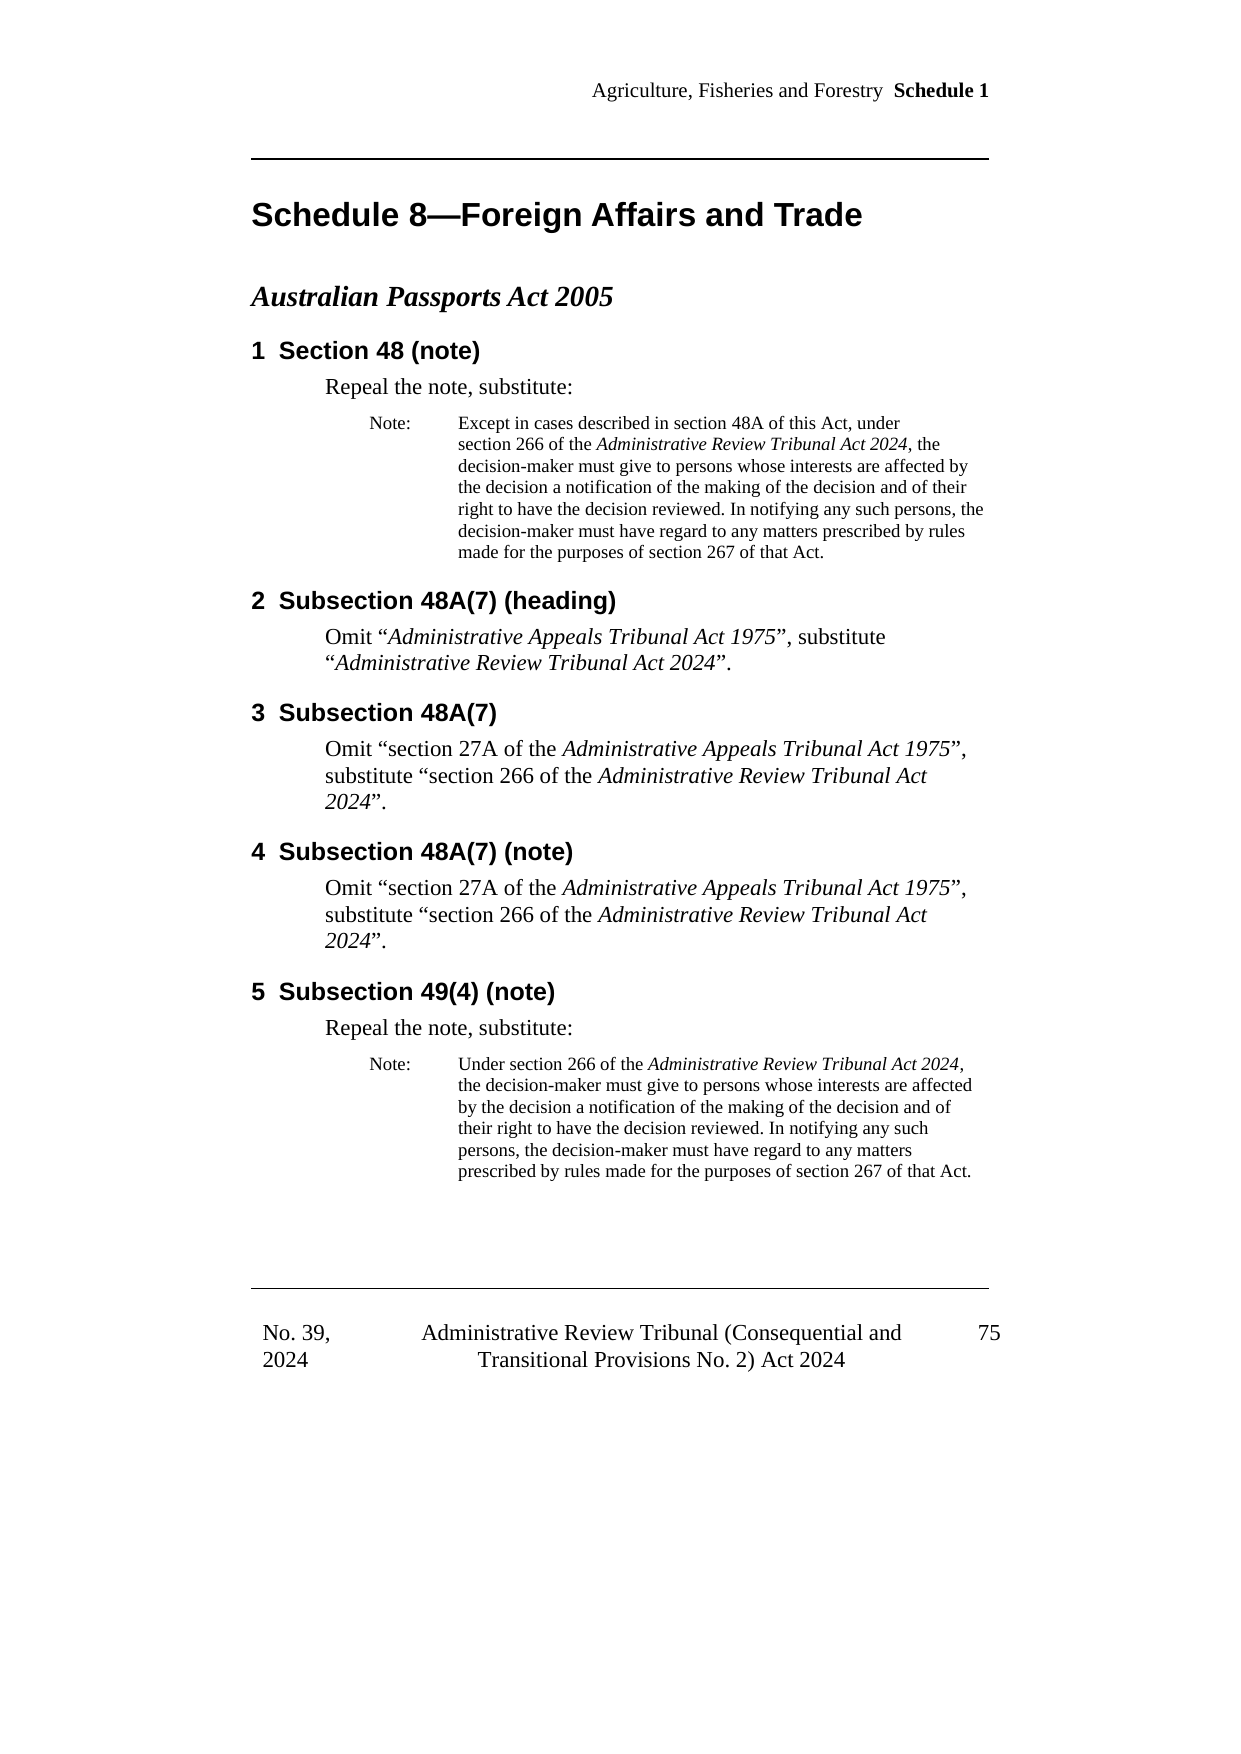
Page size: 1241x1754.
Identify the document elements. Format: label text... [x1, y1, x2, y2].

text 5 Subsection 49(4) (note) [251, 976, 989, 1005]
text Omit “section 27A of the Administrative Appeals Tribunal Act 1975”, substitute “section 266 of the Administrative Review Tribunal Act 2024”. [325, 874, 989, 953]
text Repeal the note, substitute: [325, 373, 989, 399]
text 2 Subsection 48A(7) (heading) [251, 586, 989, 614]
text Omit “section 27A of the Administrative Appeals Tribunal Act 1975”, substitute “section 266 of the Administrative Review Tribunal Act 2024”. [325, 735, 989, 814]
text Australian Passports Act 2005 [251, 279, 989, 313]
text Note: Except in cases described in section 48A of this Act, under section 266 of the Administrative Review Tribunal Act 2024, the decision-maker must give to persons whose interests are affected by the decision a notification of the making of the decision and of their right to have the decision reviewed. In notifying any such persons, the decision-maker must have regard to any matters prescribed by rules made for the purposes of section 267 of that Act. [369, 412, 989, 563]
text 4 Subsection 48A(7) (note) [251, 837, 989, 866]
text Note: Under section 266 of the Administrative Review Tribunal Act 2024, the decision-maker must give to persons whose interests are affected by the decision a notification of the making of the decision and of their right to have the decision reviewed. In notifying any such persons, the decision-maker must have regard to any matters prescribed by rules made for the purposes of section 267 of that Act. [369, 1053, 989, 1182]
text 3 Subsection 48A(7) [251, 698, 989, 727]
text Schedule 8—Foreign Affairs and Trade [251, 195, 989, 233]
text Omit “Administrative Appeals Tribunal Act 1975”, substitute “Administrative Review Tribunal Act 2024”. [325, 623, 989, 675]
text 1 Section 48 (note) [251, 336, 989, 364]
text Repeal the note, substitute: [325, 1013, 989, 1040]
